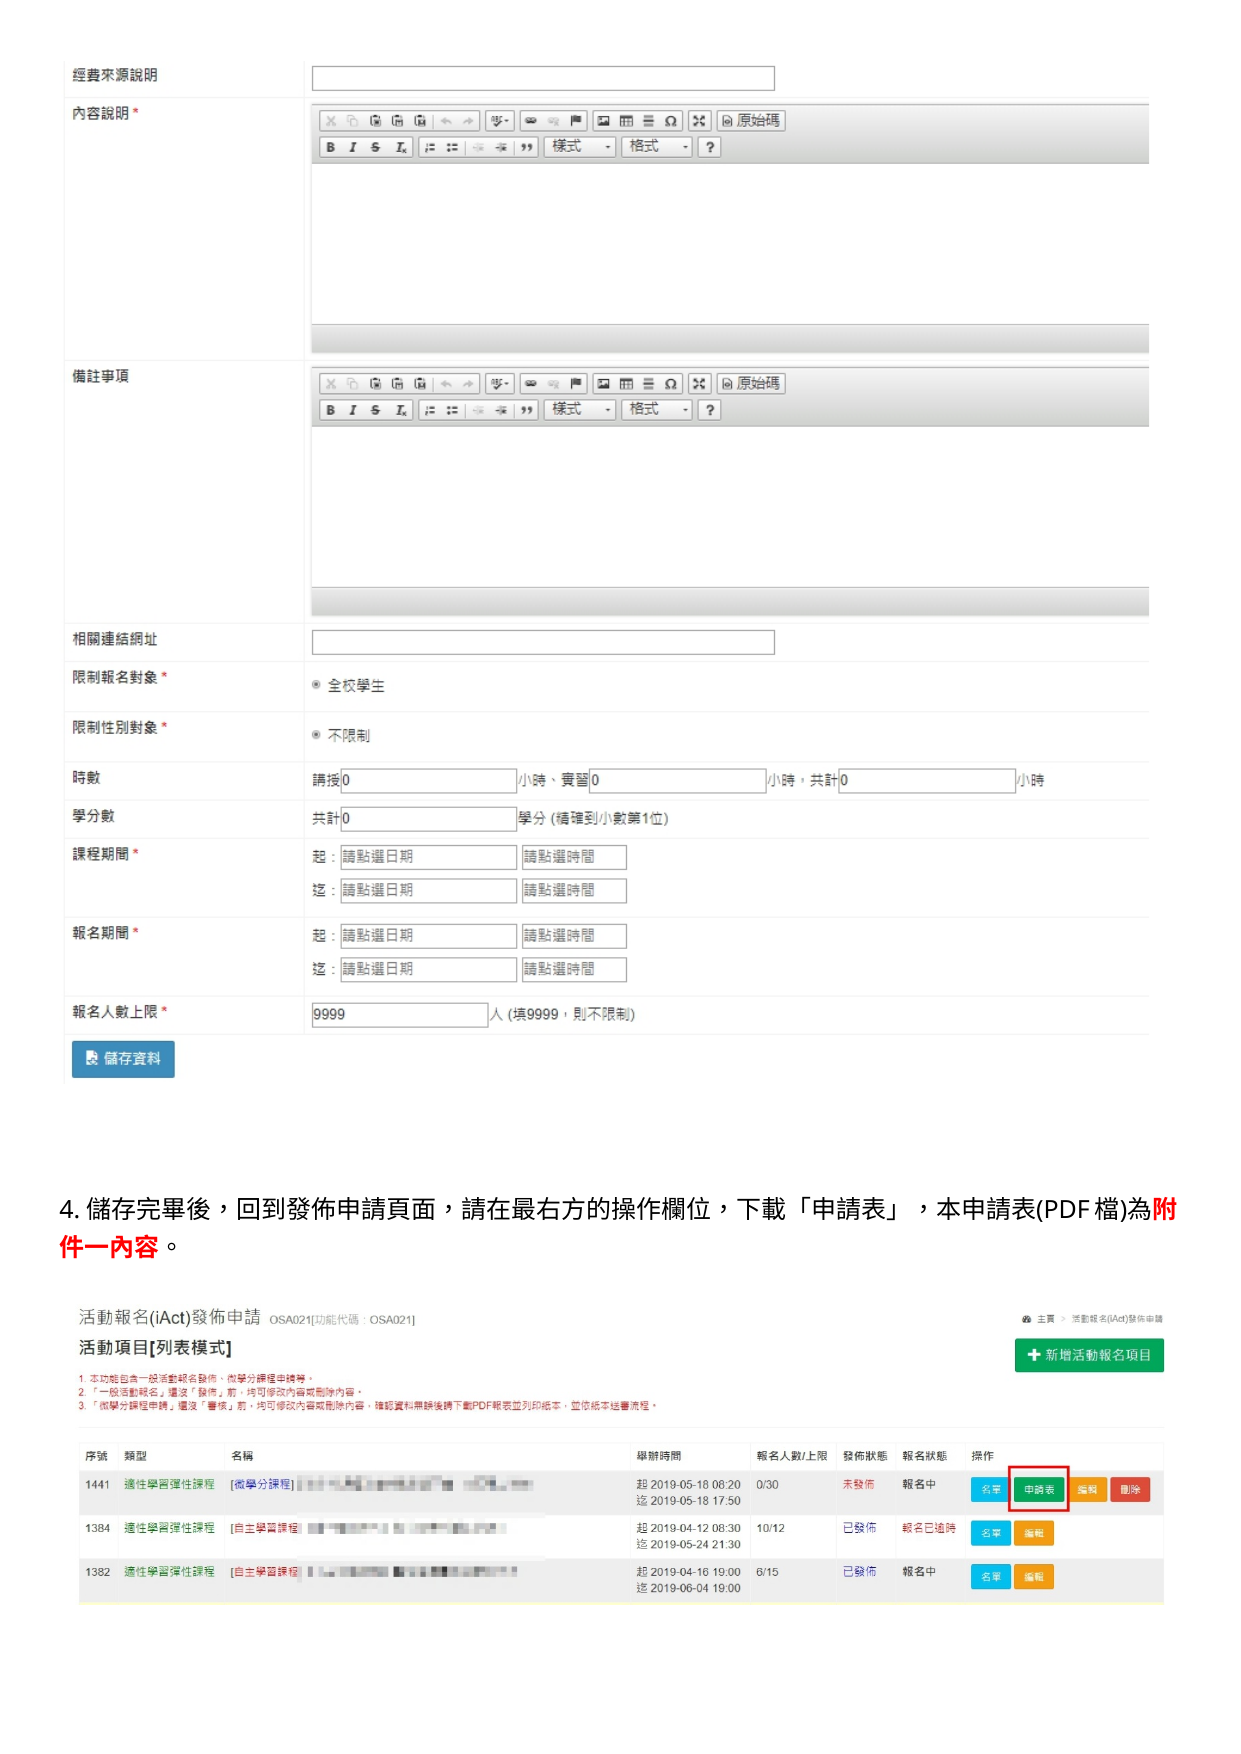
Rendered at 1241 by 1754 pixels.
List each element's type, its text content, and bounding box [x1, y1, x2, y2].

picture [75, 1304, 1166, 1605]
picture [59, 61, 1150, 1084]
text 4. 儲存完畢後，回到發佈申請頁面，請在最右方的操作欄位，下載「申請表」，本申請表(PDF檔)為附件一內容。 [59, 1188, 1181, 1266]
